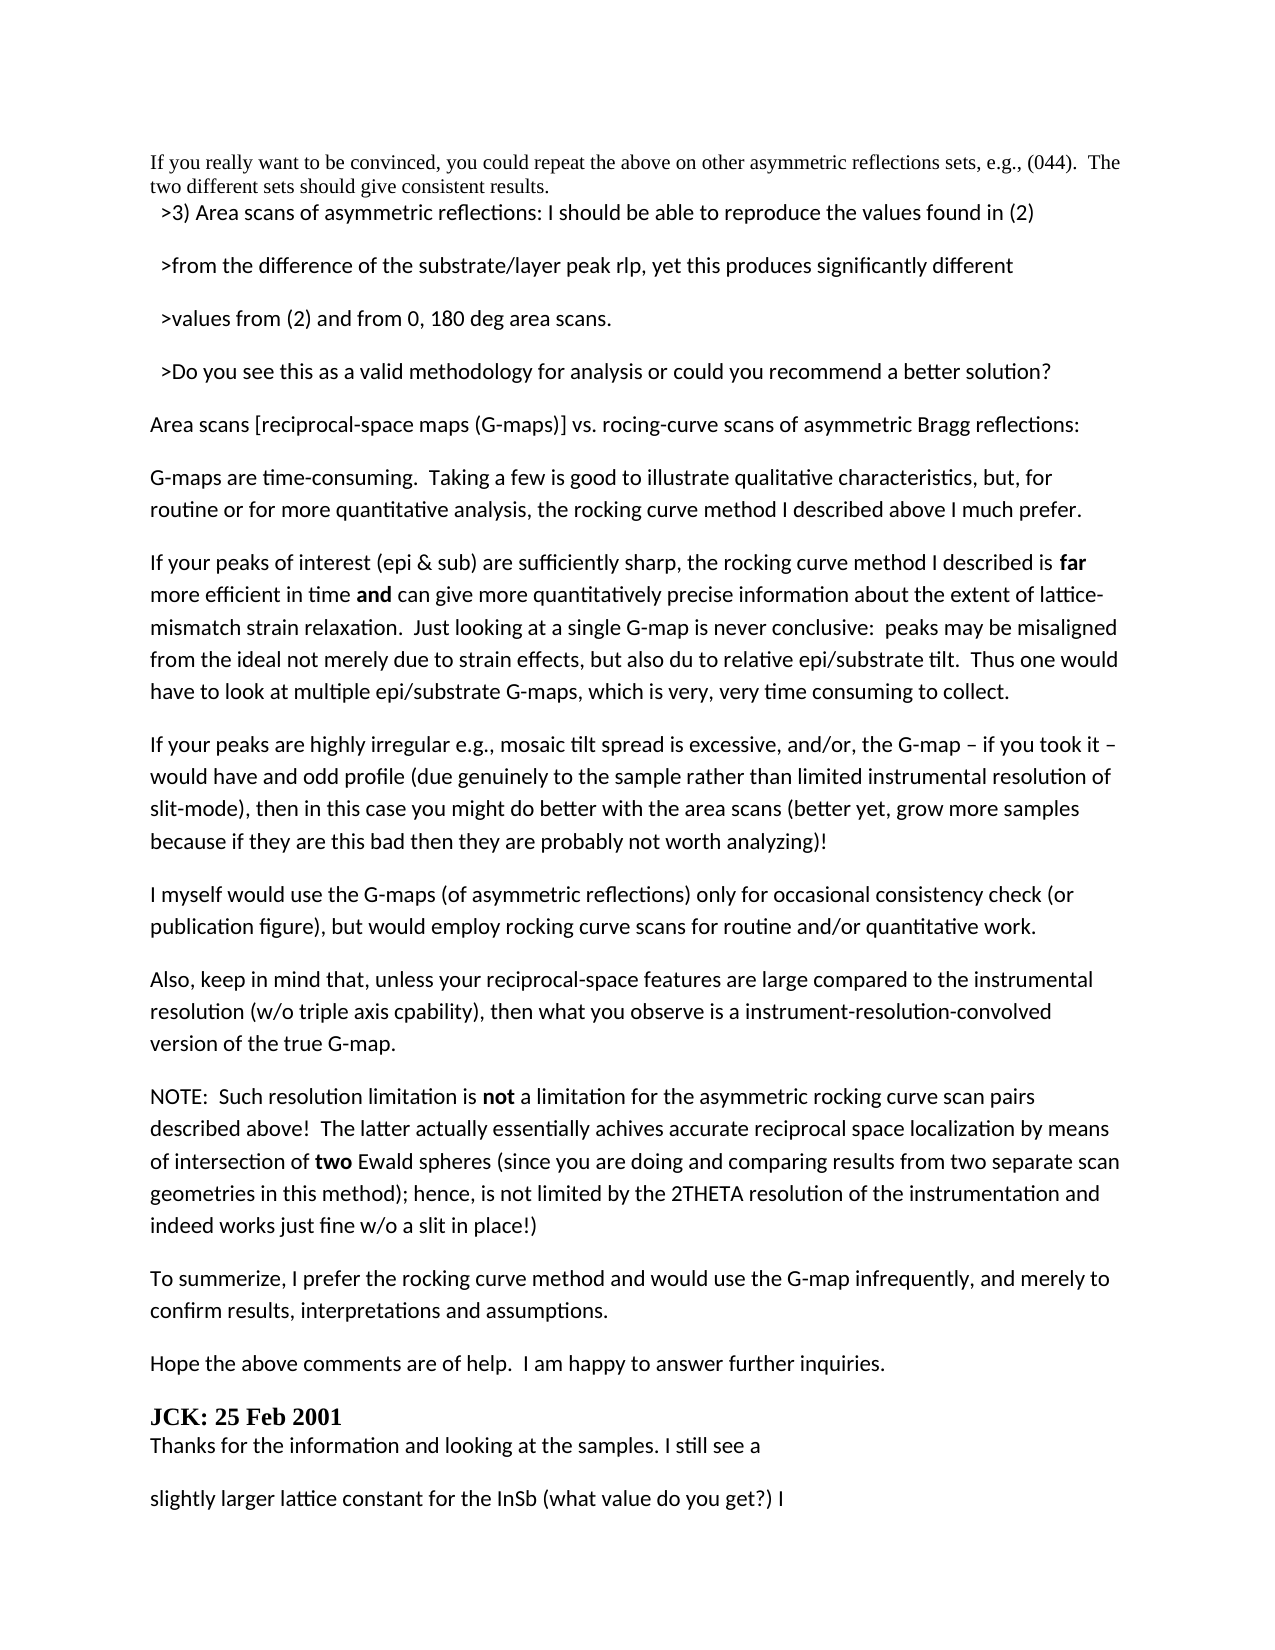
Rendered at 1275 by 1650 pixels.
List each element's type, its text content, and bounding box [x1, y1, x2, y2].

text Thanks for the information and looking at the samples. I still see a [150, 1431, 1125, 1459]
text >values from (2) and from 0, 180 deg area scans. [150, 304, 1125, 332]
text >from the difference of the substrate/layer peak rlp, yet this produces significantly different [150, 251, 1125, 279]
text Also, keep in mind that, unless your reciprocal-space features are large compared to the instrumental resolution (w/o triple axis cpability), then what you observe is a instrument-resolution-convolved version of the true G-map. [150, 965, 1125, 1057]
text To summerize, I prefer the rocking curve method and would use the G-map infrequently, and merely to confirm results, interpretations and assumptions. [150, 1264, 1125, 1324]
text NOTE: Such resolution limitation is not a limitation for the asymmetric rocking curve scan pairs described above! The latter actually essentially achives accurate reciprocal space localization by means of intersection of two Ewald spheres (since you are doing and comparing results from two separate scan geometries in this method); hence, is not limited by the 2THETA resolution of the instrumentation and indeed works just fine w/o a slit in place!) [150, 1082, 1125, 1239]
subtitle JCK: 25 Feb 2001 [150, 1402, 1125, 1431]
text >3) Area scans of asymmetric reflections: I should be able to reproduce the values found in (2) [150, 198, 1125, 226]
text Area scans [reciprocal-space maps (G-maps)] vs. rocing-curve scans of asymmetric Bragg reflections: [150, 410, 1125, 438]
text G-maps are time-consuming. Taking a few is good to illustrate qualitative characteristics, but, for routine or for more quantitative analysis, the rocking curve method I described above I much prefer. [150, 463, 1125, 523]
text slightly larger lattice constant for the InSb (what value do you get?) I [150, 1484, 1125, 1512]
text >Do you see this as a valid methodology for analysis or could you recommend a better solution? [150, 357, 1125, 385]
text Hope the above comments are of help. I am happy to answer further inquiries. [150, 1349, 1125, 1377]
text I myself would use the G-maps (of asymmetric reflections) only for occasional consistency check (or publication figure), but would employ rocking curve scans for routine and/or quantitative work. [150, 880, 1125, 940]
text If your peaks of interest (epi & sub) are sufficiently sharp, the rocking curve method I described is far more efficient in time and can give more quantitatively precise information about the extent of lattice-mismatch strain relaxation. Just looking at a single G-map is never conclusive: peaks may be misaligned from the ideal not merely due to strain effects, but also du to relative epi/substrate tilt. Thus one would have to look at multiple epi/substrate G-maps, which is very, very time consuming to collect. [150, 548, 1125, 705]
text If your peaks are highly irregular e.g., mosaic tilt spread is excessive, and/or, the G-map – if you took it – would have and odd profile (due genuinely to the sample rather than limited instrumental resolution of slit-mode), then in this case you might do better with the area scans (better yet, grow more samples because if they are this bad then they are probably not worth analyzing)! [150, 730, 1125, 855]
text If you really want to be convinced, you could repeat the above on other asymmetric reflections sets, e.g., (044). The two different sets should give consistent results. [150, 150, 1125, 198]
